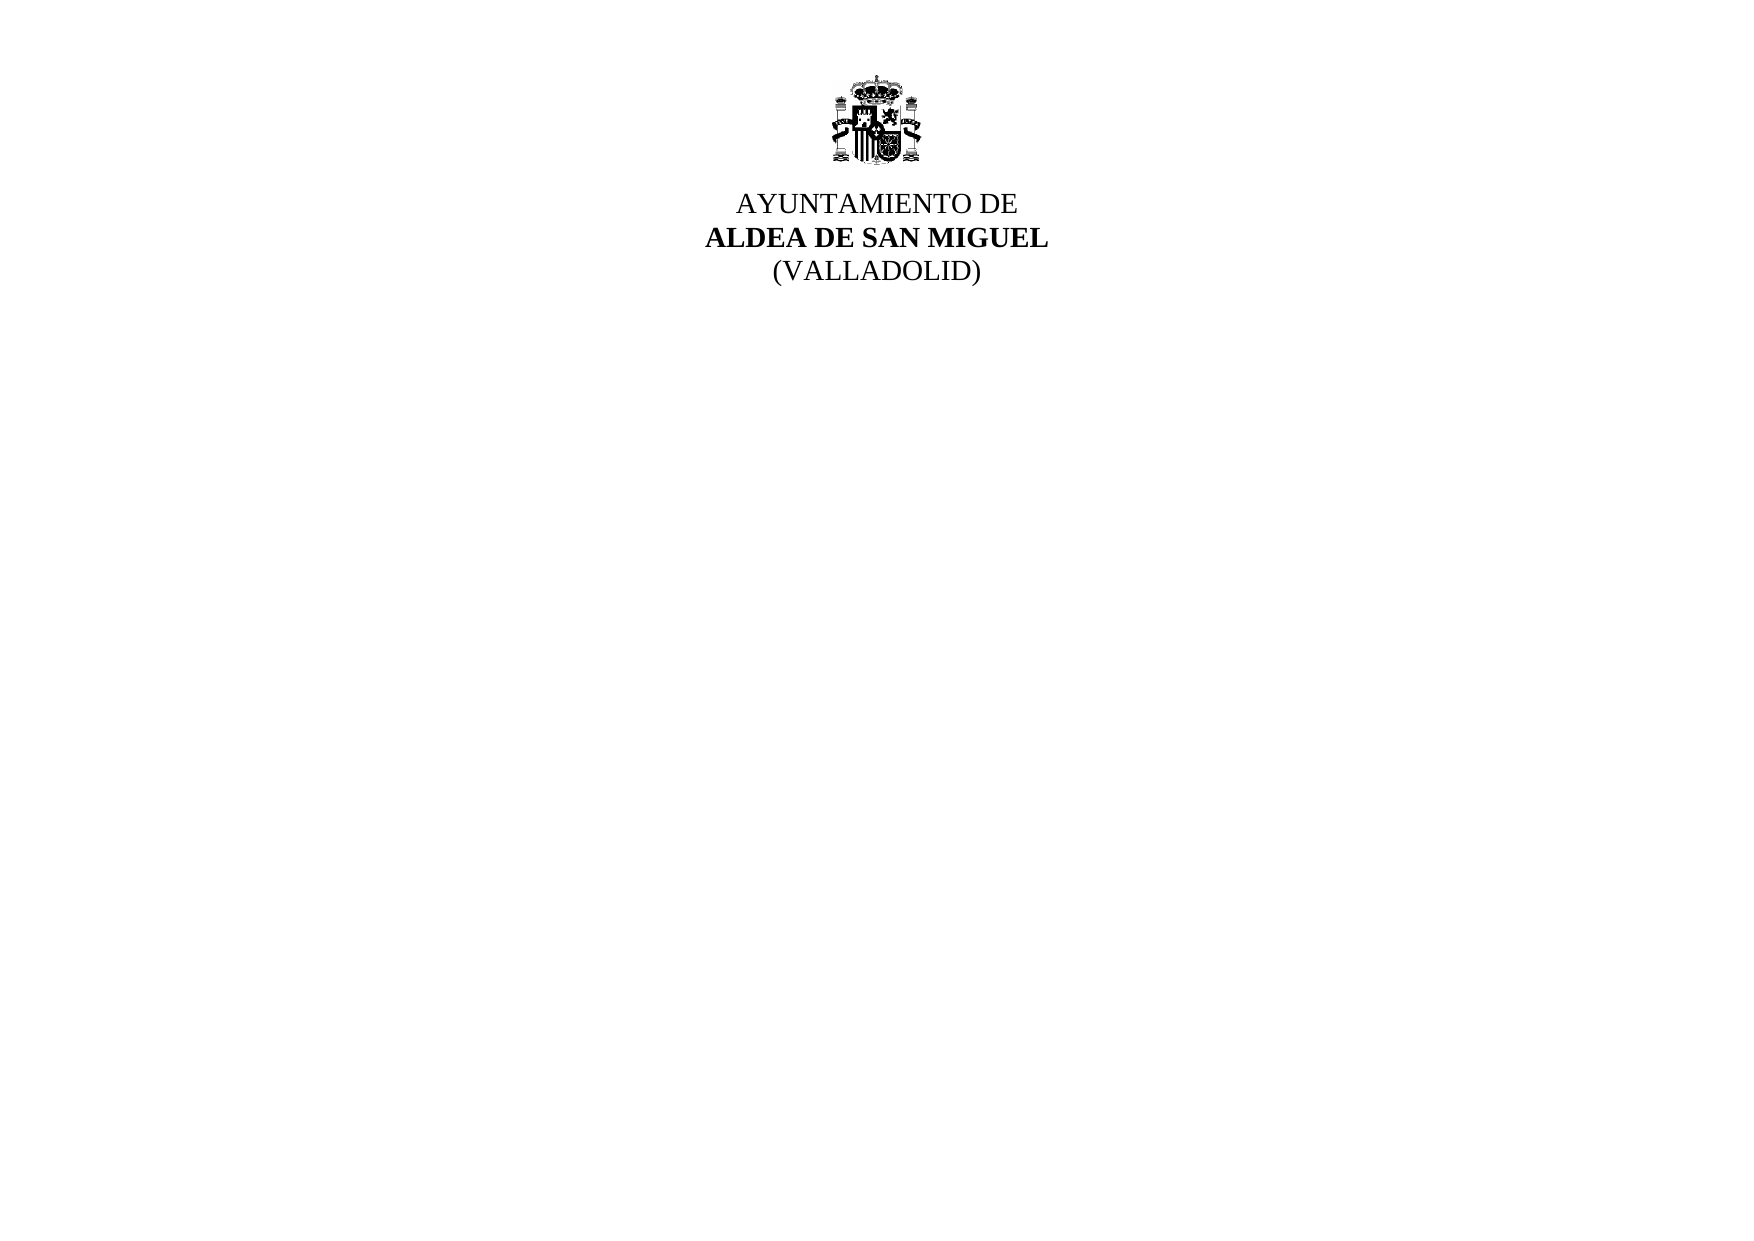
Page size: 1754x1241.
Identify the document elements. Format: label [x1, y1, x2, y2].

picture [830, 73, 925, 168]
